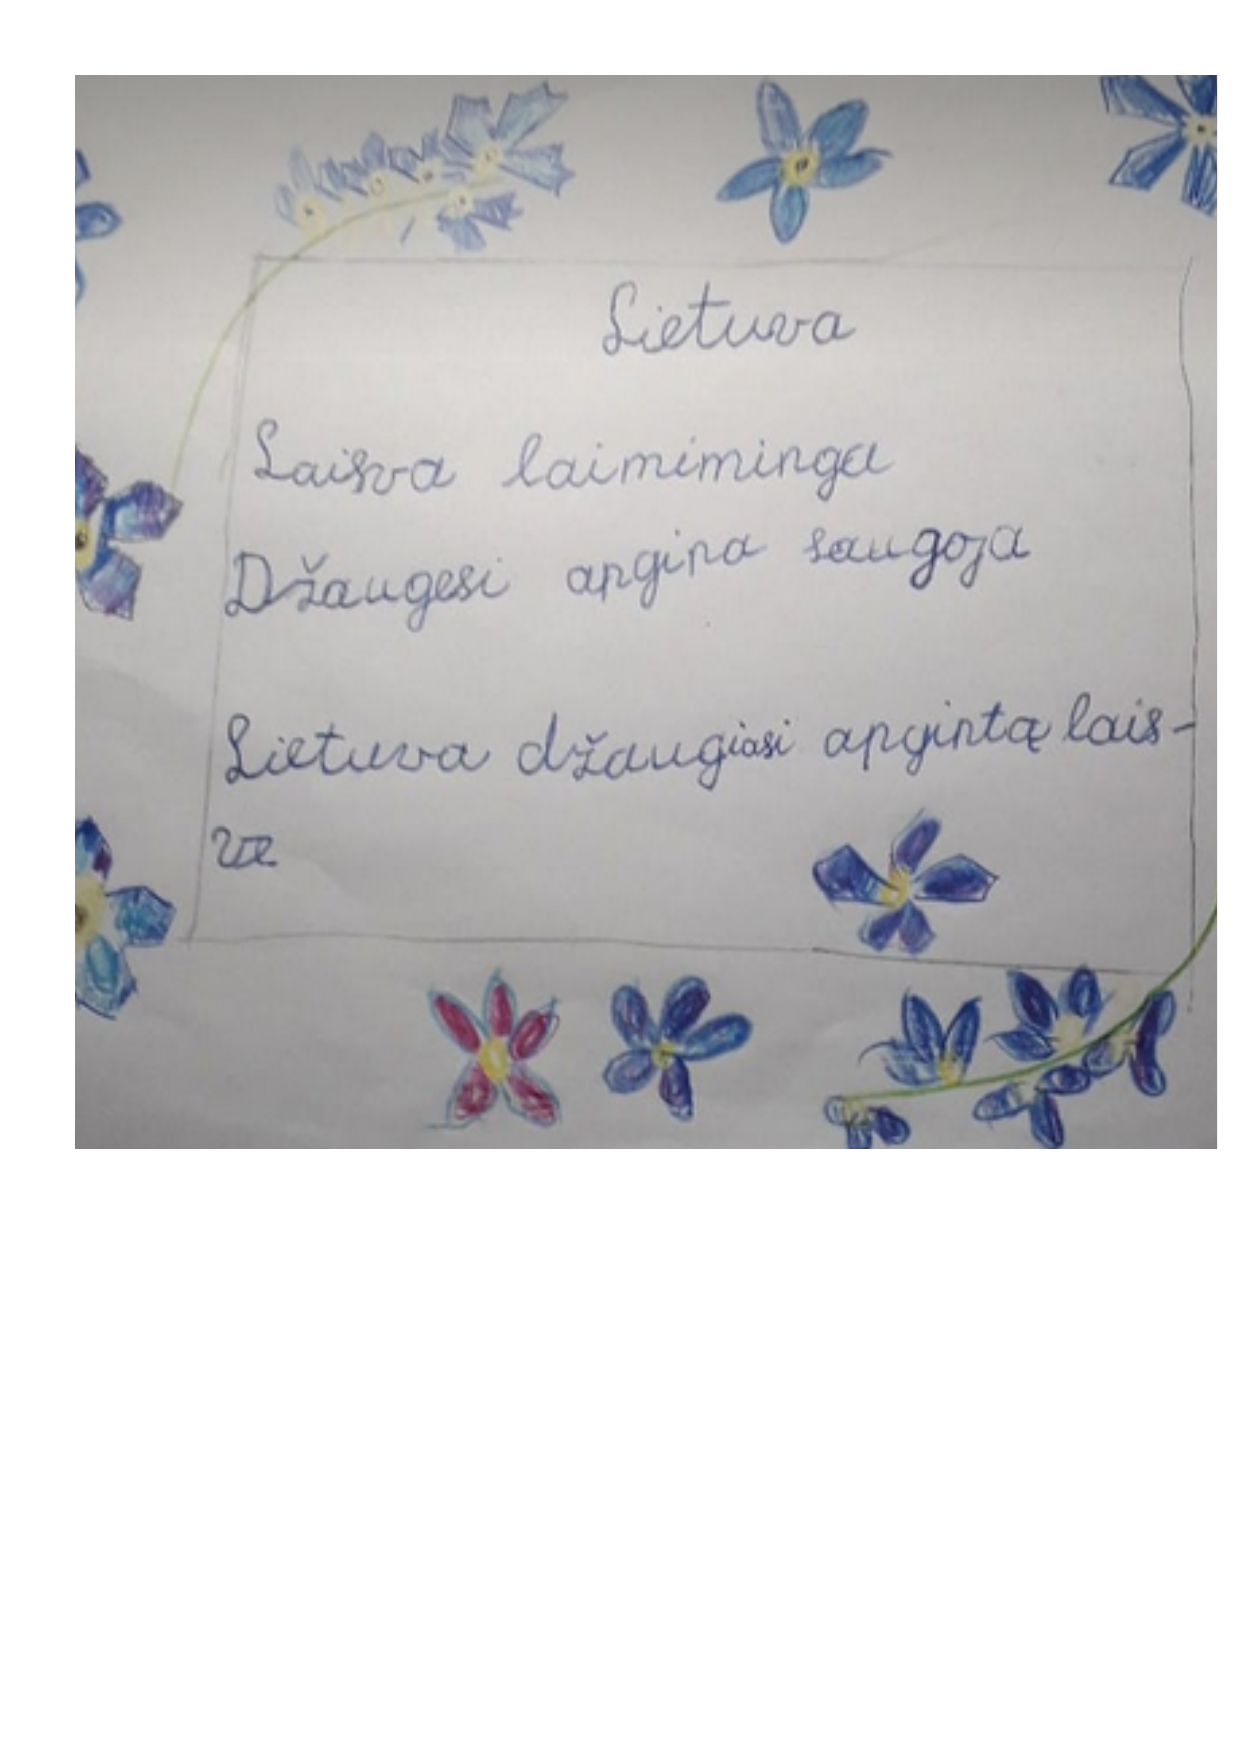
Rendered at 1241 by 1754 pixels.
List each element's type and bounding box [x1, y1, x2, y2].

picture [75, 75, 1218, 1149]
